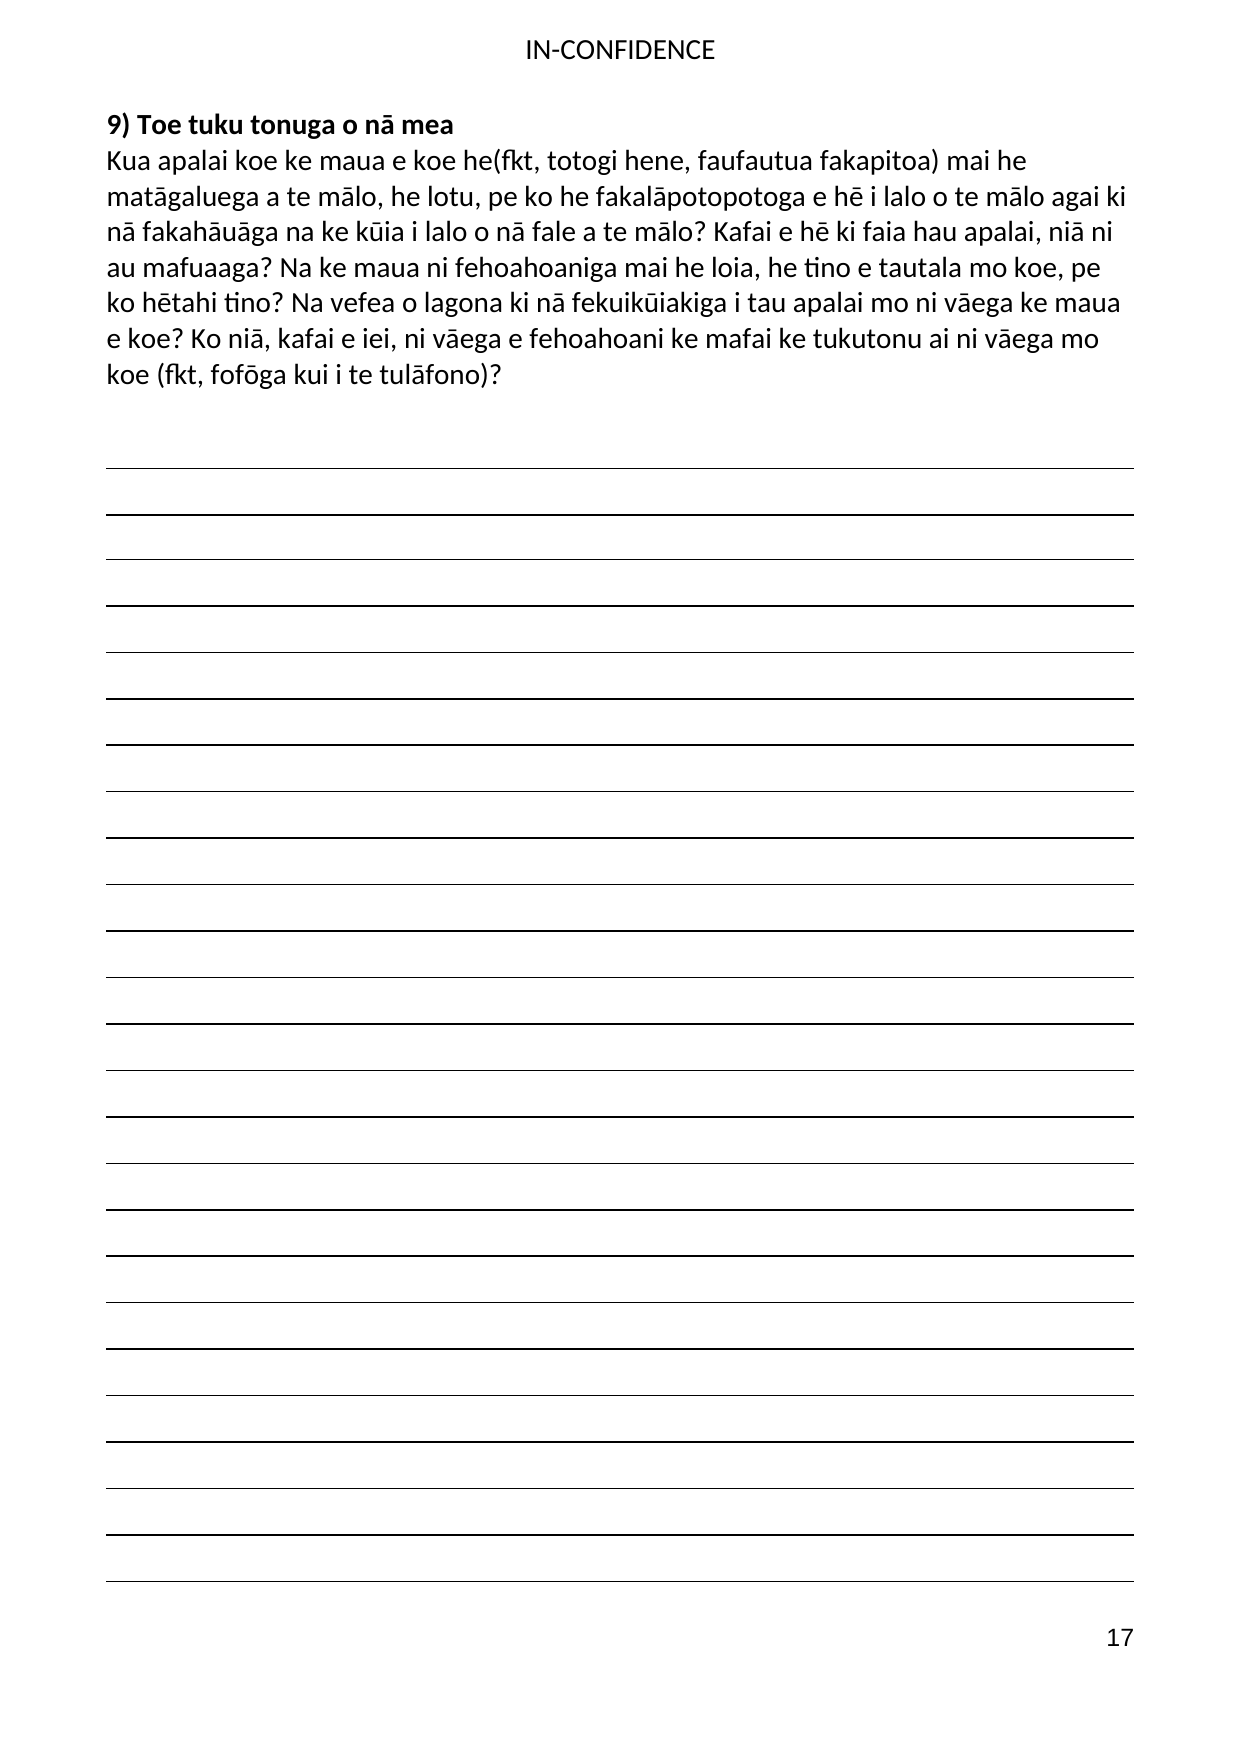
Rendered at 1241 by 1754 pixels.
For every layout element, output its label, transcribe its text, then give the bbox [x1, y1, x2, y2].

text Kua apalai koe ke maua e koe he(fkt, totogi hene, faufautua fakapitoa) mai he matāgaluega a te mālo, he lotu, pe ko he fakalāpotopotoga e hē i lalo o te mālo agai ki nā fakahāuāga na ke kūia i lalo o nā fale a te mālo? Kafai e hē ki faia hau apalai, niā ni au mafuaaga? Na ke maua ni fehoahoaniga mai he loia, he tino e tautala mo koe, pe ko hētahi tino? Na vefea o lagona ki nā fekuikūiakiga i tau apalai mo ni vāega ke maua e koe? Ko niā, kafai e iei, ni vāega e fehoahoani ke mafai ke tukutonu ai ni vāega mo koe (fkt, fofōga kui i te tulāfono)? [106, 142, 1134, 391]
text 9) Toe tuku tonuga o nā mea [106, 106, 1134, 142]
